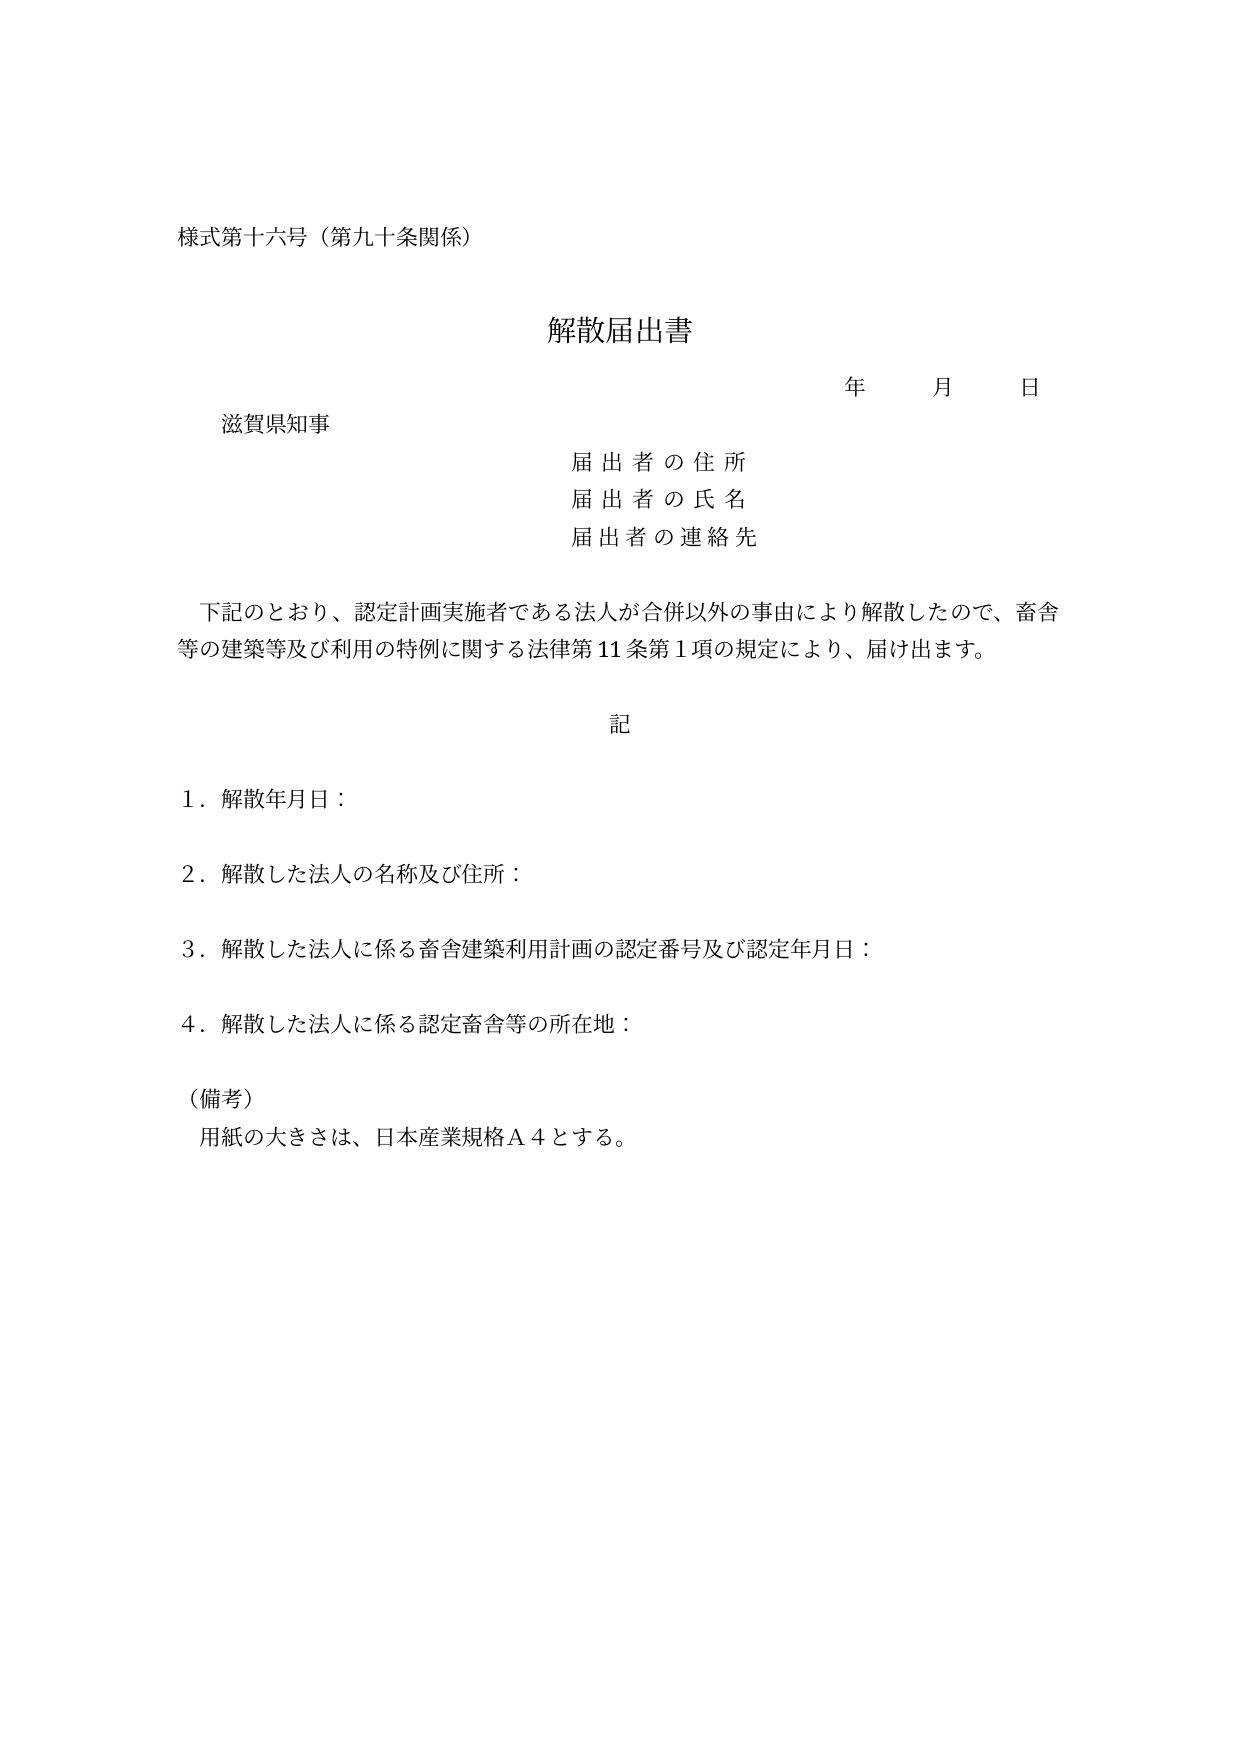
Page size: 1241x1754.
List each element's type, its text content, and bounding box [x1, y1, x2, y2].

text 滋賀県知事 [177, 404, 1063, 442]
text 解散届出書 [177, 292, 1063, 367]
text １．解散年月日： [177, 779, 1063, 817]
text 年 月 日 [177, 367, 1041, 404]
text ３．解散した法人に係る畜舎建築利用計画の認定番号及び認定年月日： [177, 929, 1063, 967]
text ４．解散した法人に係る認定畜舎等の所在地： [177, 1004, 1063, 1042]
text 様式第十六号（第九十条関係） [177, 217, 1063, 254]
text ２．解散した法人の名称及び住所： [177, 854, 1063, 892]
text 届出者の氏名 [177, 479, 1063, 517]
subtitle 記 [177, 704, 1063, 742]
text 届出者の住所 [177, 442, 1063, 479]
text 届出者の連絡先 [177, 517, 1063, 554]
text 下記のとおり、認定計画実施者である法人が合併以外の事由により解散したので、畜舎等の建築等及び利用の特例に関する法律第11条第１項の規定により、届け出ます。 [177, 592, 1063, 667]
text 用紙の大きさは、日本産業規格Ａ４とする。 [177, 1117, 1063, 1154]
text （備考） [177, 1079, 1063, 1117]
